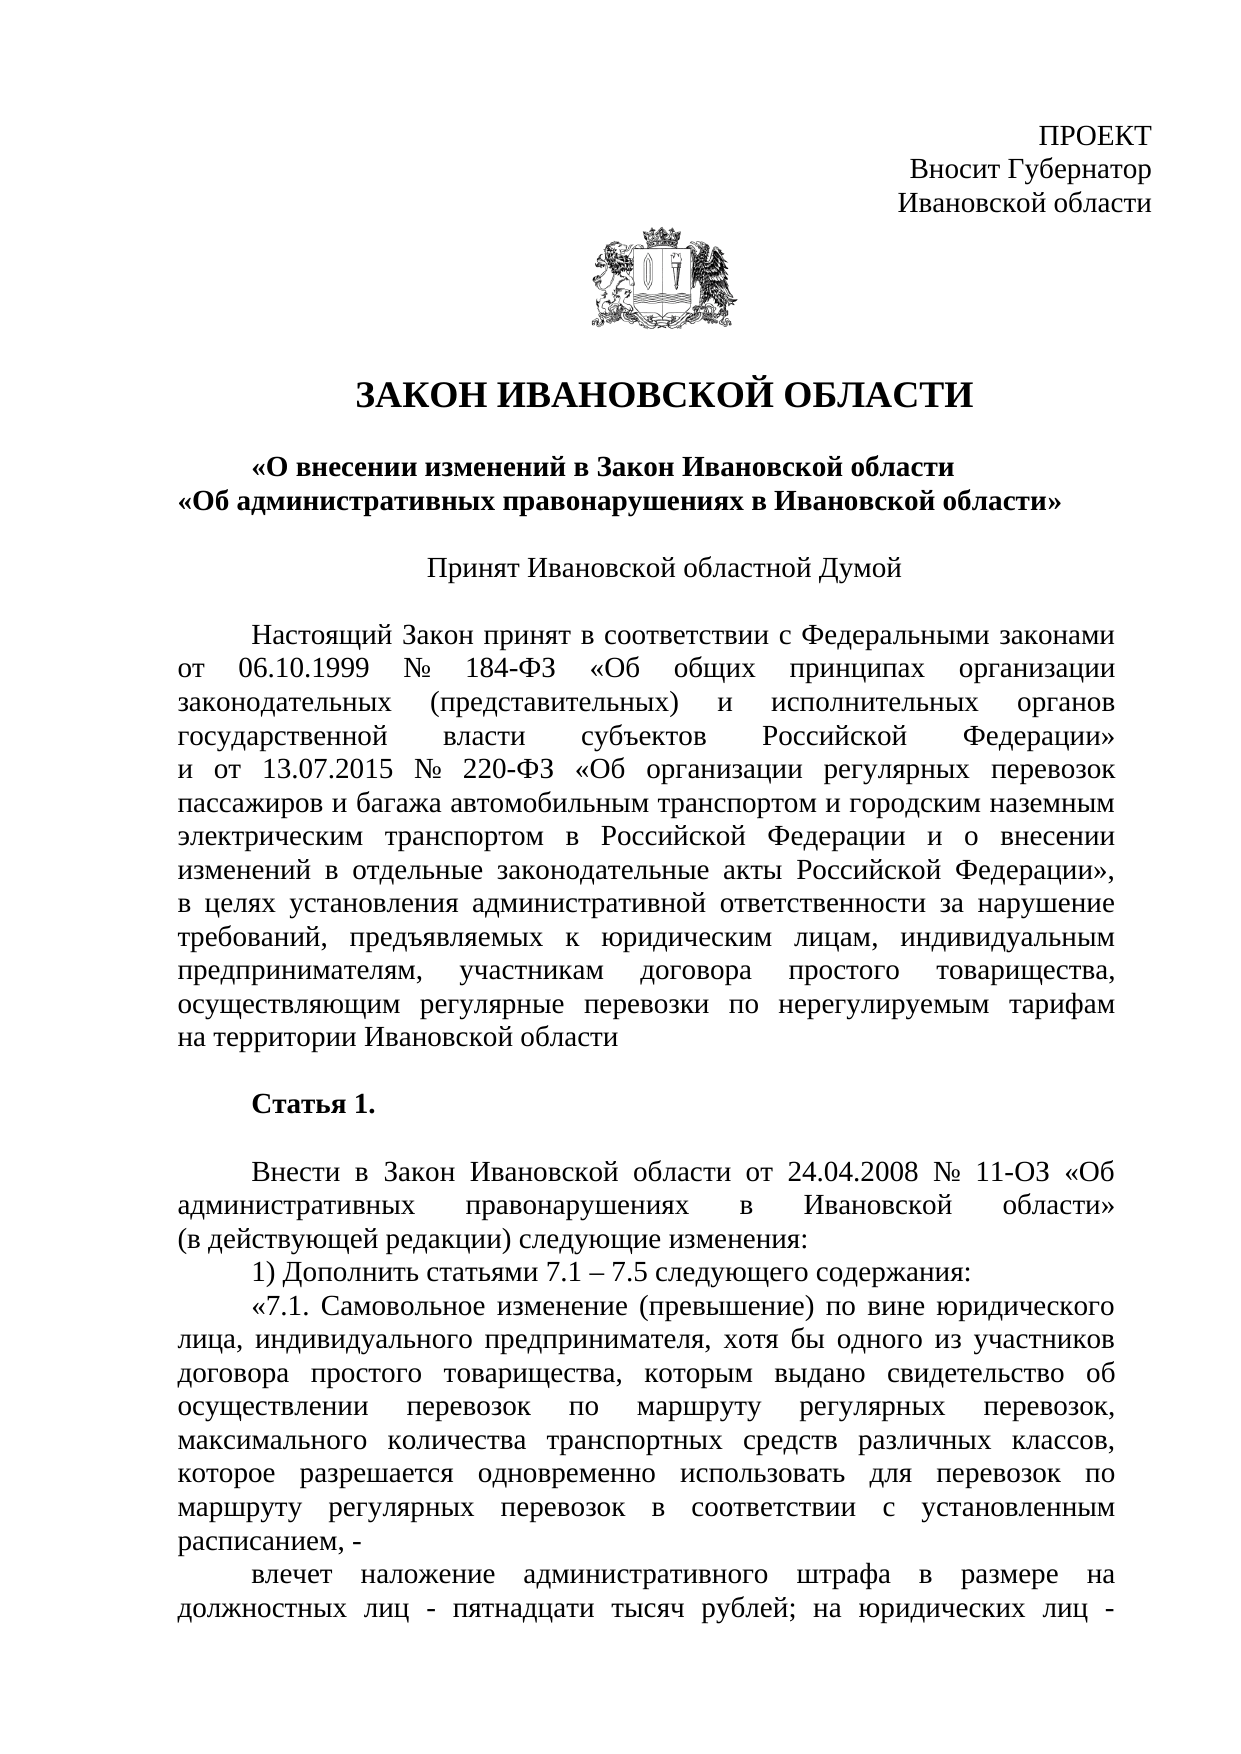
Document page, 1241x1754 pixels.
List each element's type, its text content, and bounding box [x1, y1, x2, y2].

picture [582, 218, 747, 339]
text Принят Ивановской областной Думой [177, 550, 1152, 583]
text ПРОЕКТ [177, 118, 1152, 152]
text Ивановской области [192, 185, 1152, 219]
table_header «О внесении изменений в Закон Ивановской области «Об административных правонарушениях в Ивановской области» [166, 449, 1127, 516]
text Вносит Губернатор [192, 152, 1152, 185]
text ЗАКОН ИВАНОВСКОЙ ОБЛАСТИ [177, 373, 1152, 416]
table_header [166, 617, 1127, 1623]
